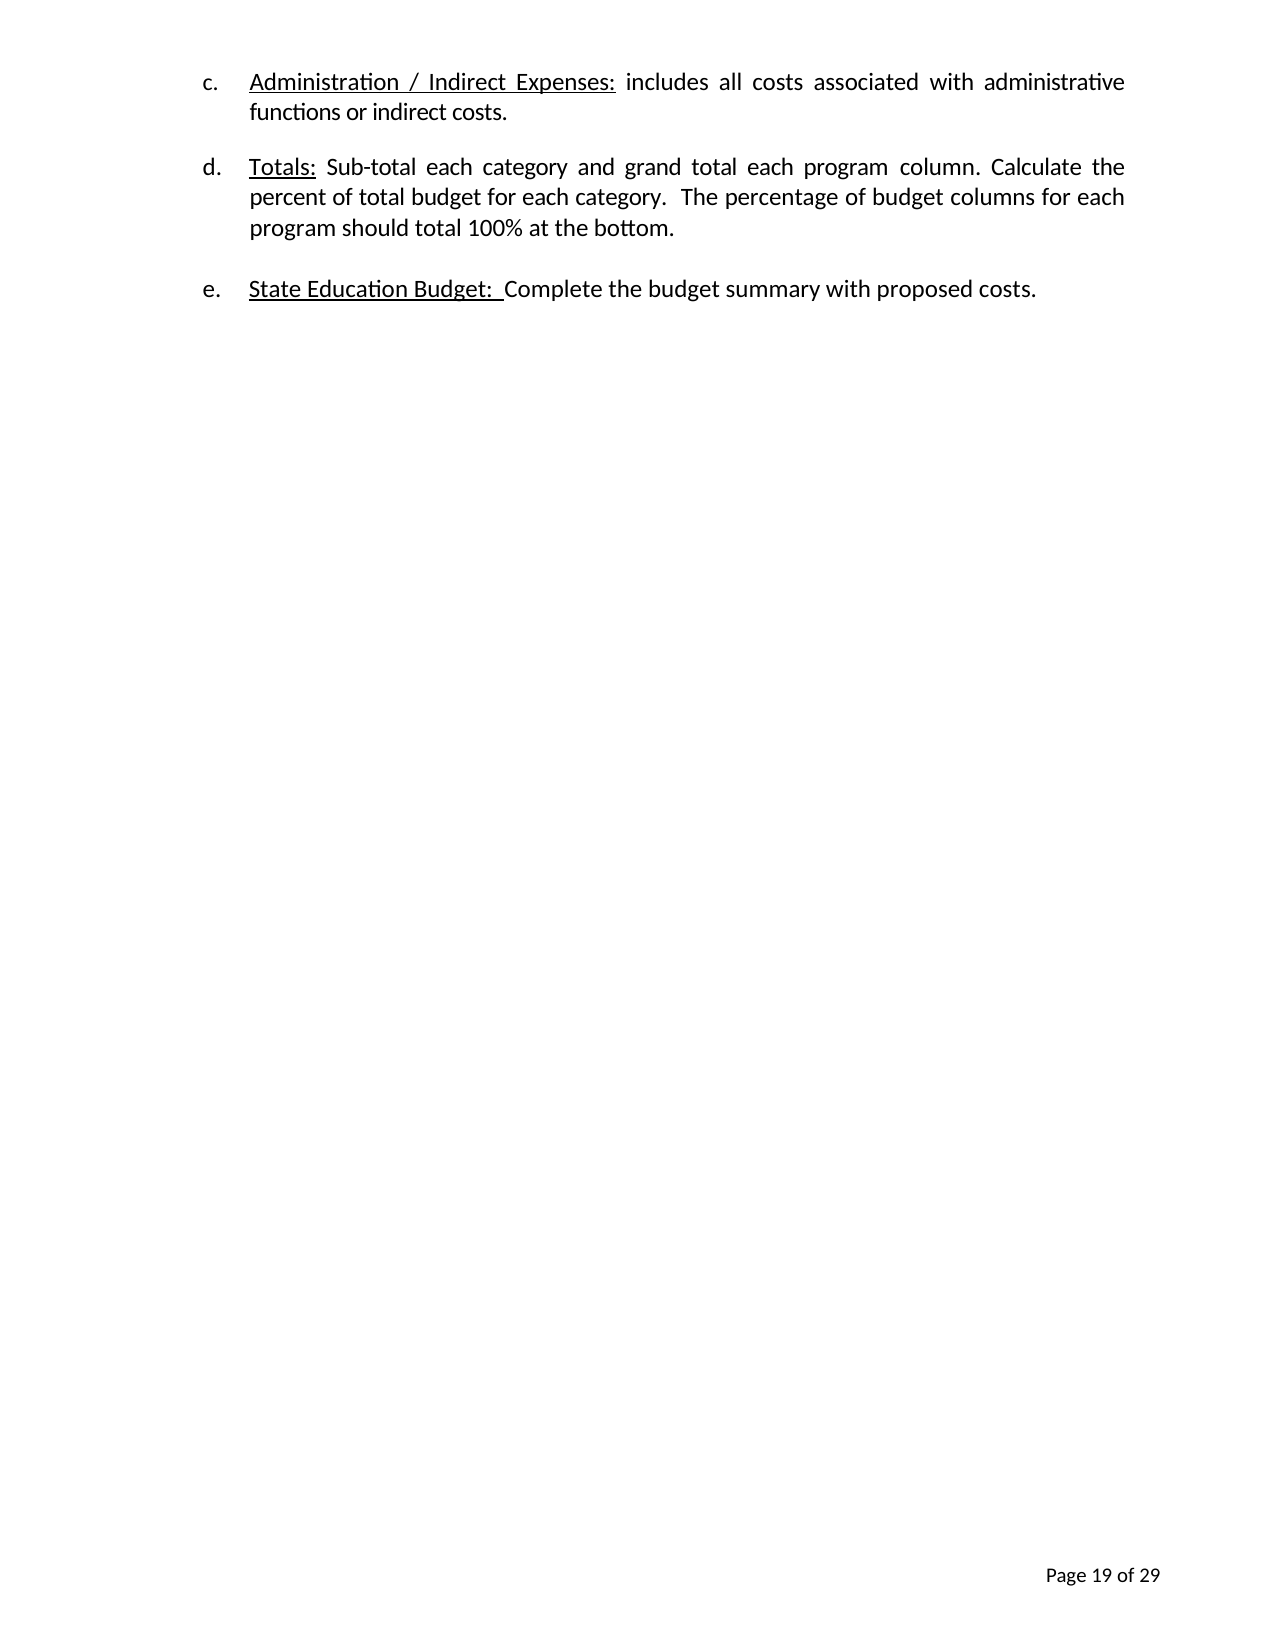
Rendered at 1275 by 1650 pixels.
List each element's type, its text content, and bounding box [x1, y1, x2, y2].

list Totals: Sub-total each category and grand total each program column. Calculate the percent of total budget for each category. The percentage of budget columns for each program should total 100% at the bottom. [202, 151, 1125, 242]
list State Education Budget: Complete the budget summary with proposed costs. [202, 273, 1125, 303]
list Administration / Indirect Expenses: includes all costs associated with administrative functions or indirect costs. [202, 66, 1125, 127]
